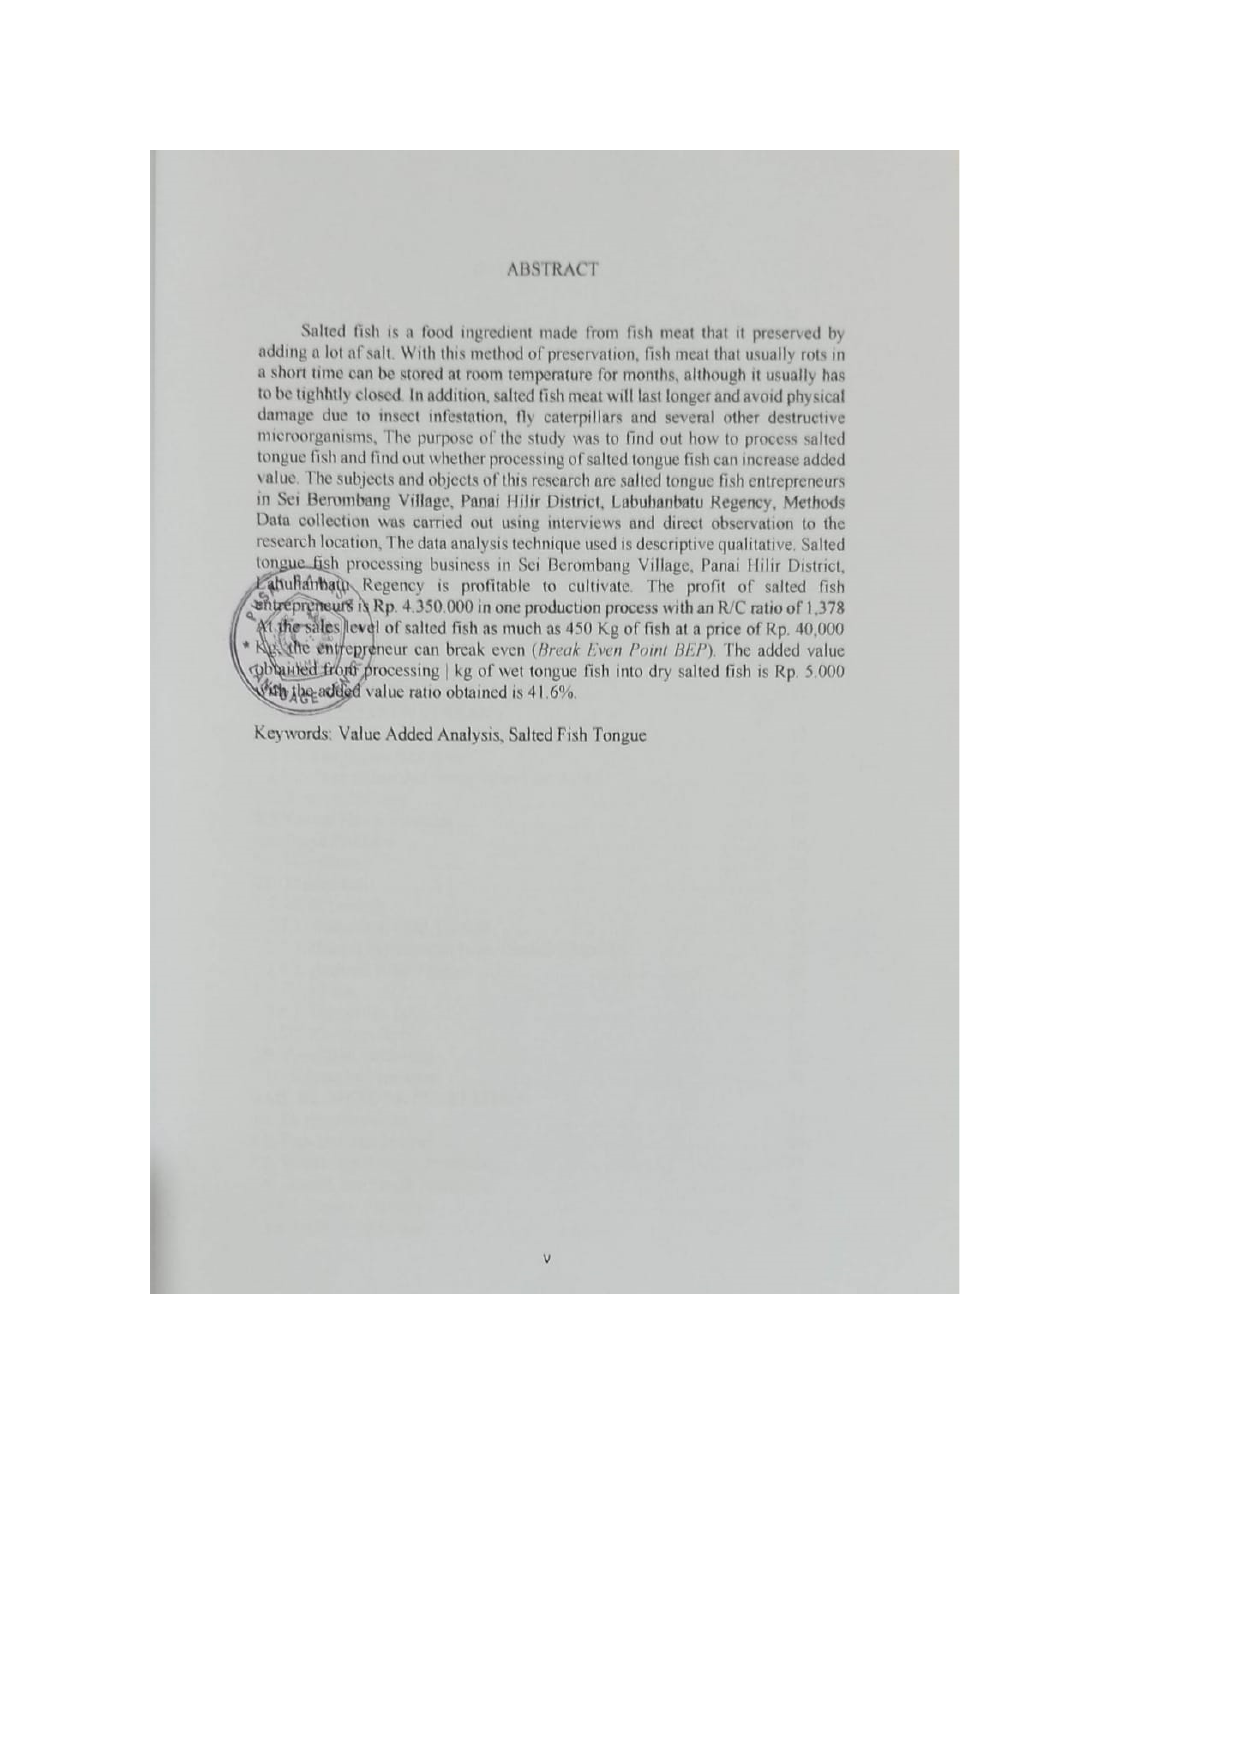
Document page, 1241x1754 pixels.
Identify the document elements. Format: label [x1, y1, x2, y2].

picture [150, 150, 960, 1294]
